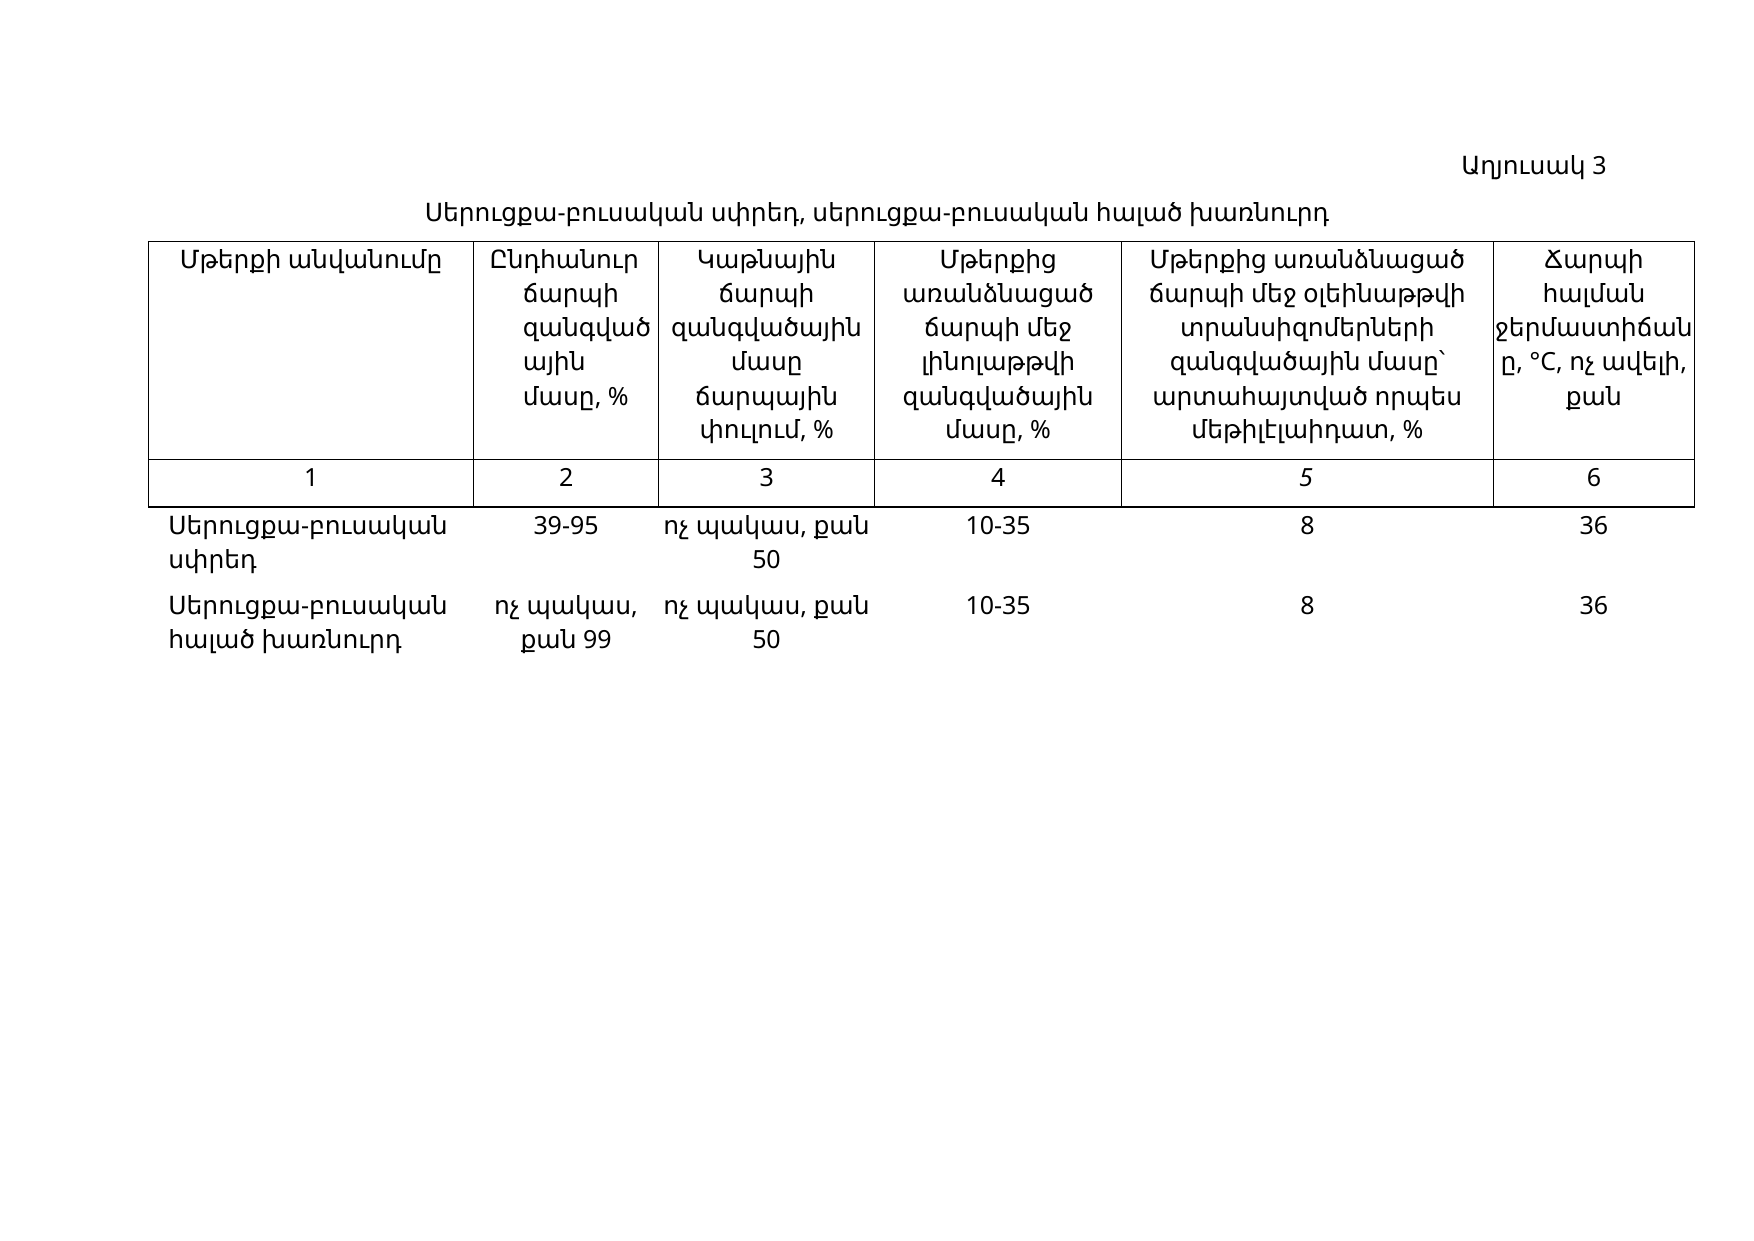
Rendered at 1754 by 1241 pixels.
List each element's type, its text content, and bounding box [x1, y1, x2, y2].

table_cell ոչ պակաս, քան 50 [658, 508, 874, 588]
table_header Մթերքից առանձնացած ճարպի մեջ օլեինաթթվի տրանսիզոմերների զանգվածային մասը՝ արտահայտված որպես մեթիլէլաիդատ, % [1122, 242, 1493, 459]
text Աղյուսակ 3 [148, 148, 1606, 182]
table_cell 5 [1122, 460, 1493, 506]
table_cell Սերուցքա-բուսական հալած խառնուրդ [148, 588, 474, 669]
table_cell 36 [1493, 588, 1694, 669]
table_cell 1 [149, 460, 473, 506]
table_cell ոչ պակաս, քան 50 [658, 588, 874, 669]
table_cell 10-35 [875, 588, 1121, 669]
table_header Մթերքից առանձնացած ճարպի մեջ լինոլաթթվի զանգվածային մասը, % [875, 242, 1121, 459]
table_header Մթերքի անվանումը [149, 242, 473, 459]
table_header Ճարպի հալման ջերմաստիճանը, °С, ոչ ավելի, քան [1494, 242, 1694, 459]
table_header Ընդհանուր ճարպի զանգվածային մասը, % [474, 242, 658, 459]
table_cell 8 [1121, 508, 1493, 588]
table_cell 6 [1494, 460, 1694, 506]
text Սերուցքա-բուսական սփրեդ, սերուցքա-բուսական հալած խառնուրդ [148, 194, 1606, 228]
table_cell 2 [474, 460, 658, 506]
table_cell 39-95 [474, 508, 658, 588]
table_cell 4 [875, 460, 1121, 506]
table_cell Սերուցքա-բուսական սփրեդ [148, 508, 474, 588]
table_cell 8 [1121, 588, 1493, 669]
table_cell ոչ պակաս, քան 99 [474, 588, 658, 669]
table_cell 10-35 [875, 508, 1121, 588]
table_cell 36 [1493, 508, 1694, 588]
table_cell 3 [659, 460, 874, 506]
table_header Կաթնային ճարպի զանգվածային մասը ճարպային փուլում, % [659, 242, 874, 459]
